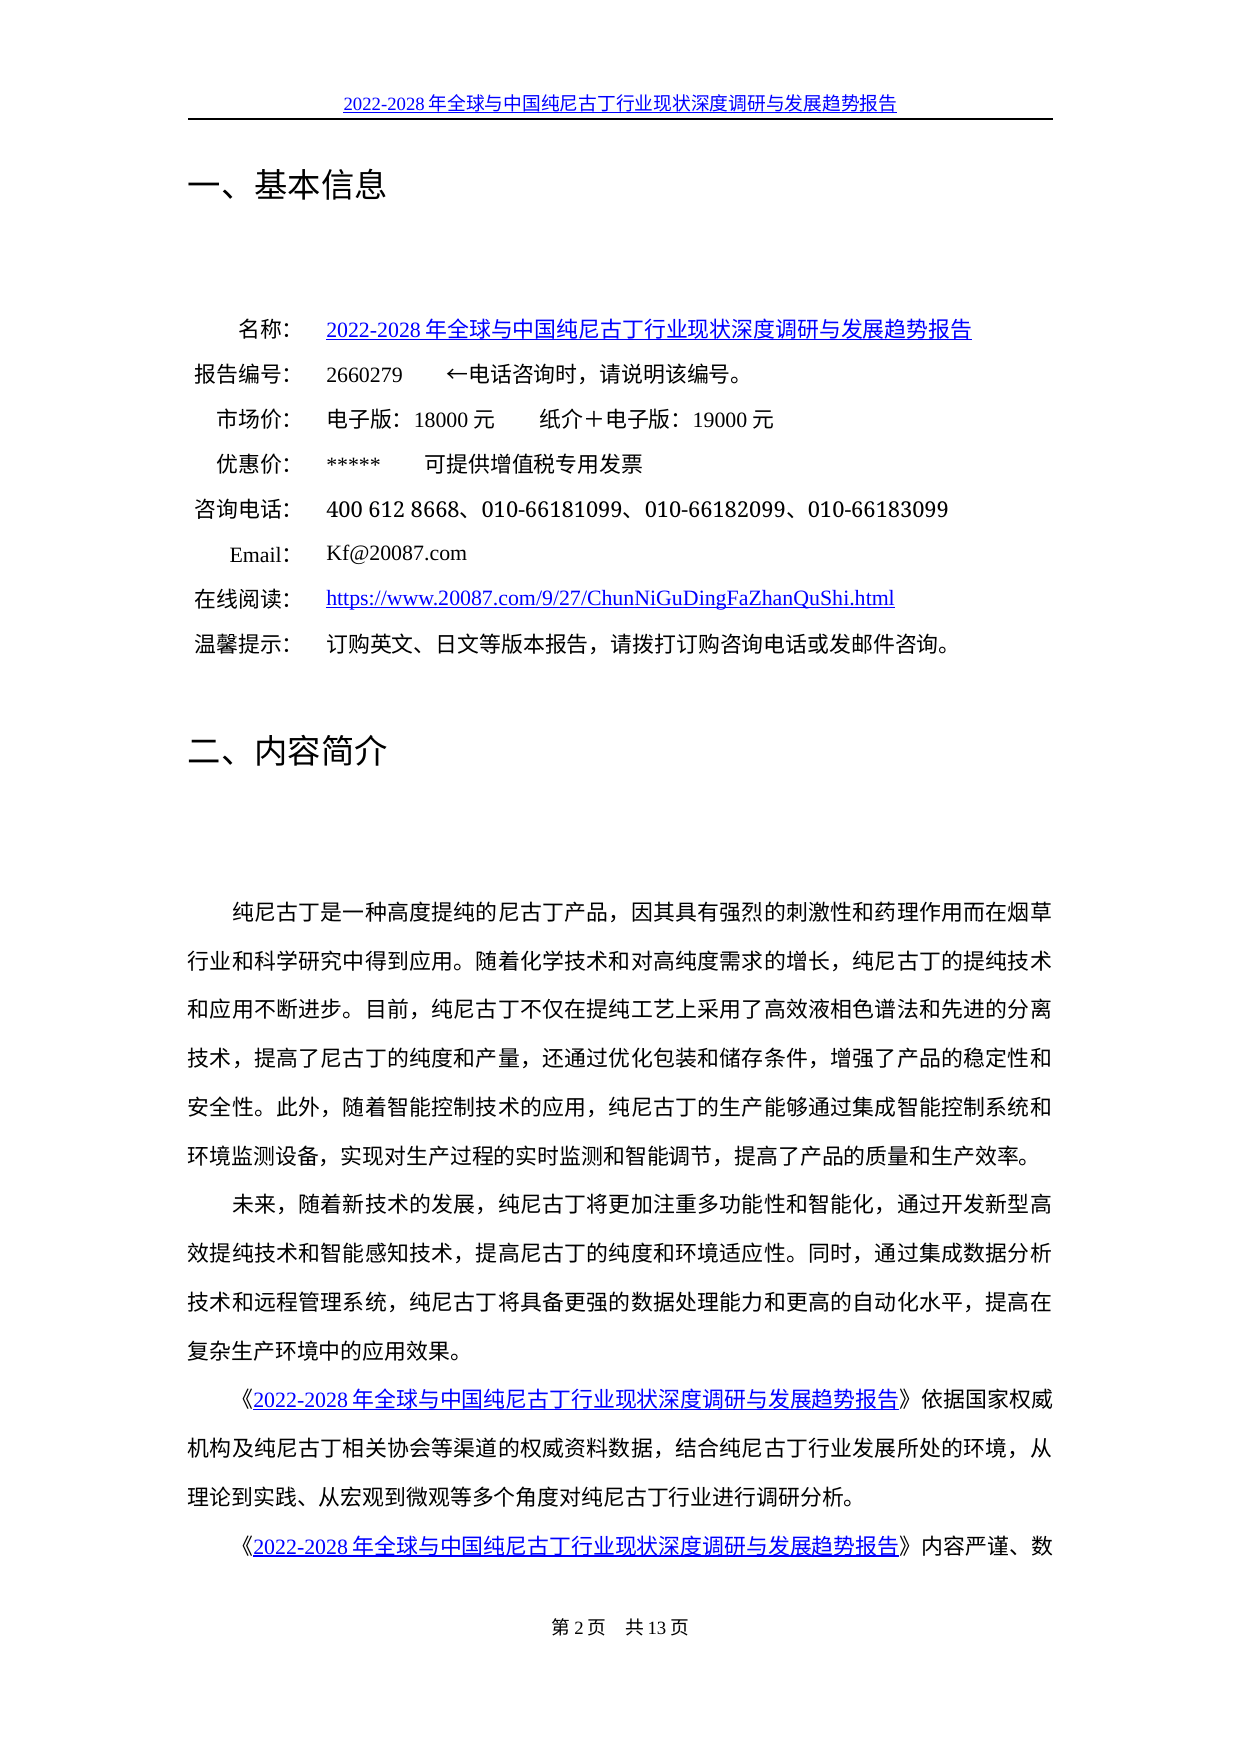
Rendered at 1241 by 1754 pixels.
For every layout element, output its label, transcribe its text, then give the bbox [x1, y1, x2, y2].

table_cell 温馨提示： [167, 627, 315, 672]
table_header 名称： [167, 312, 315, 357]
table_cell 在线阅读： [167, 582, 315, 627]
table_cell Kf@20087.com [315, 537, 1073, 582]
table_cell Email： [167, 537, 315, 582]
table_cell 市场价： [167, 402, 315, 447]
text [187, 894, 1053, 1561]
table_cell 咨询电话： [167, 492, 315, 537]
table_cell [315, 582, 1073, 627]
table_cell 电子版：18000 元 纸介＋电子版：19000 元 [315, 402, 1073, 447]
table_cell 订购英文、日文等版本报告，请拨打订购咨询电话或发邮件咨询。 [315, 627, 1073, 672]
table_cell 2660279 ←电话咨询时，请说明该编号。 [315, 357, 1073, 402]
title 一、基本信息 [187, 150, 1053, 215]
table_header 2022-2028年全球与中国纯尼古丁行业现状深度调研与发展趋势报告 [315, 312, 1073, 357]
table_cell 报告编号： [167, 357, 315, 402]
table_cell 400 612 8668、010-66181099、010-66182099、010-66183099 [315, 492, 1073, 537]
title 二、内容简介 [187, 717, 1053, 782]
table_cell ***** 可提供增值税专用发票 [315, 447, 1073, 492]
table_cell 优惠价： [167, 447, 315, 492]
